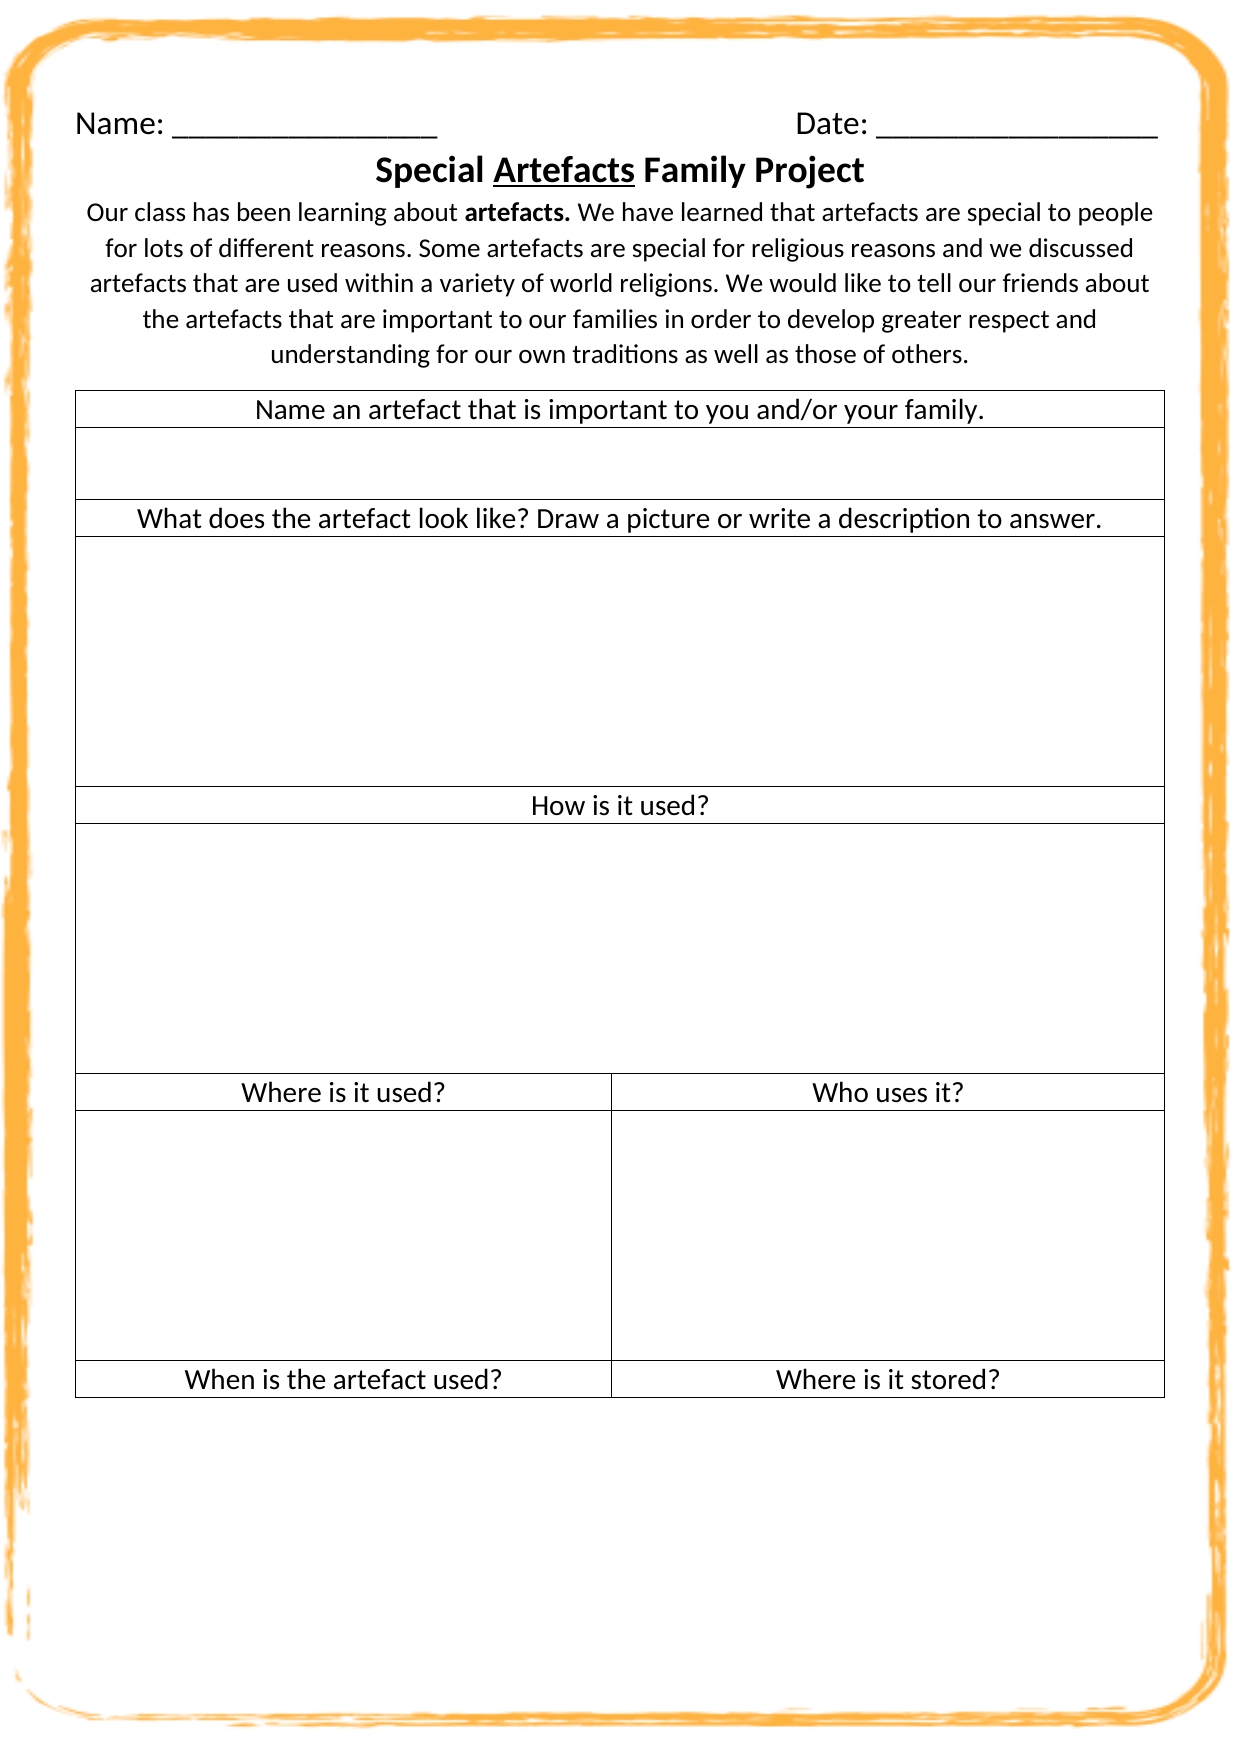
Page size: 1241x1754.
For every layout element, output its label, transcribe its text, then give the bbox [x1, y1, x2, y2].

table_cell Where is it stored? [612, 1361, 1164, 1397]
table_cell [76, 428, 1164, 499]
table_cell Where is it used? [76, 1074, 611, 1110]
table_cell [76, 537, 1164, 786]
text Special Artefacts Family Project [75, 146, 1165, 192]
table_cell [612, 1111, 1164, 1360]
text Name: ________________ Date: _________________ [75, 102, 1165, 142]
table_cell Who uses it? [612, 1074, 1164, 1110]
picture [0, 5, 1241, 1749]
table_cell How is it used? [76, 787, 1164, 823]
table_cell [76, 1111, 611, 1360]
text Our class has been learning about artefacts. We have learned that artefacts are special to people for lots of different reasons. Some artefacts are special for religious reasons and we discussed artefacts that are used within a variety of world religions. We would like to tell our friends about the artefacts that are important to our families in order to develop greater respect and understanding for our own traditions as well as those of others. [75, 195, 1165, 371]
table_header Name an artefact that is important to you and/or your family. [76, 391, 1164, 427]
table_cell What does the artefact look like? Draw a picture or write a description to answer. [76, 500, 1164, 536]
table_cell [76, 824, 1164, 1073]
table_cell When is the artefact used? [76, 1361, 611, 1397]
